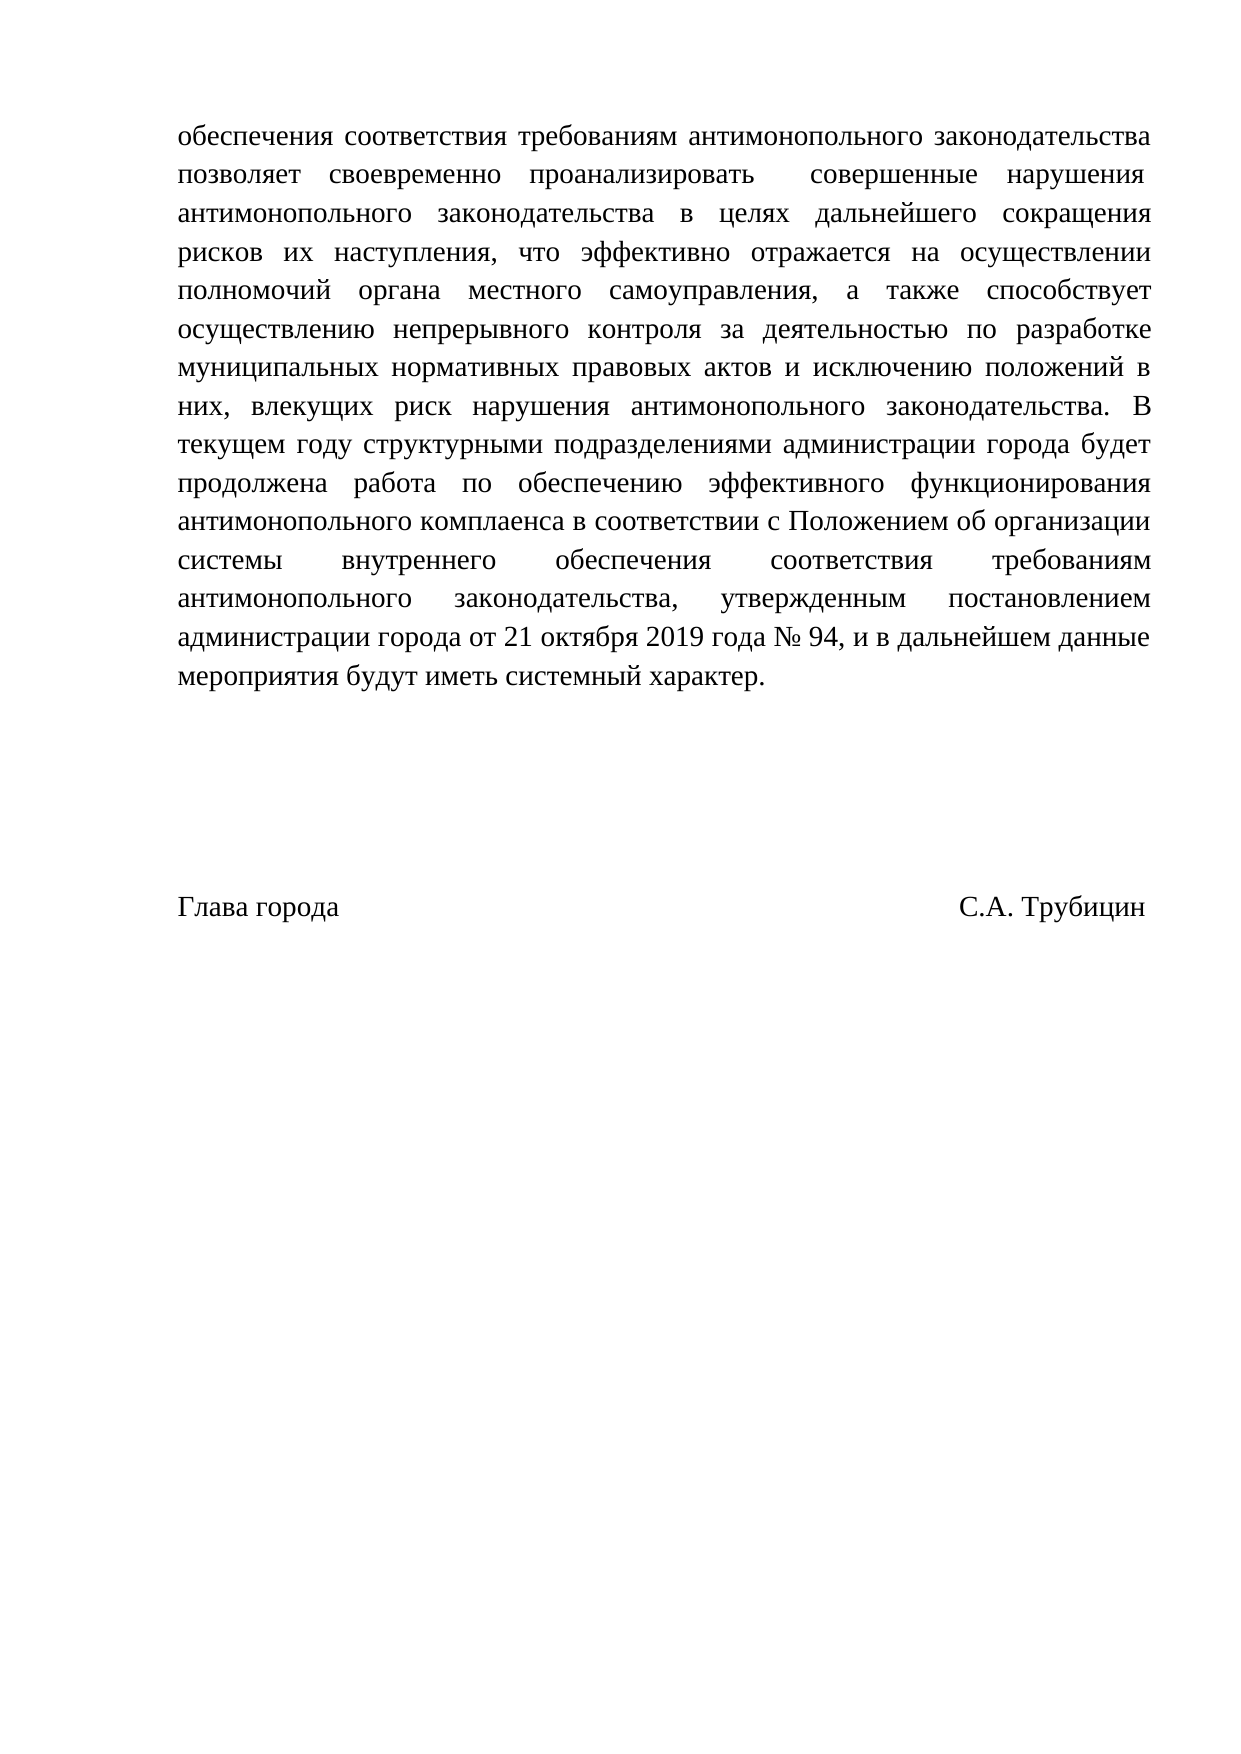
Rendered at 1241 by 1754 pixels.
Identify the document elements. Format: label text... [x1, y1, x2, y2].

text Глава города С.А. Трубицин [177, 889, 1152, 922]
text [177, 118, 1152, 691]
